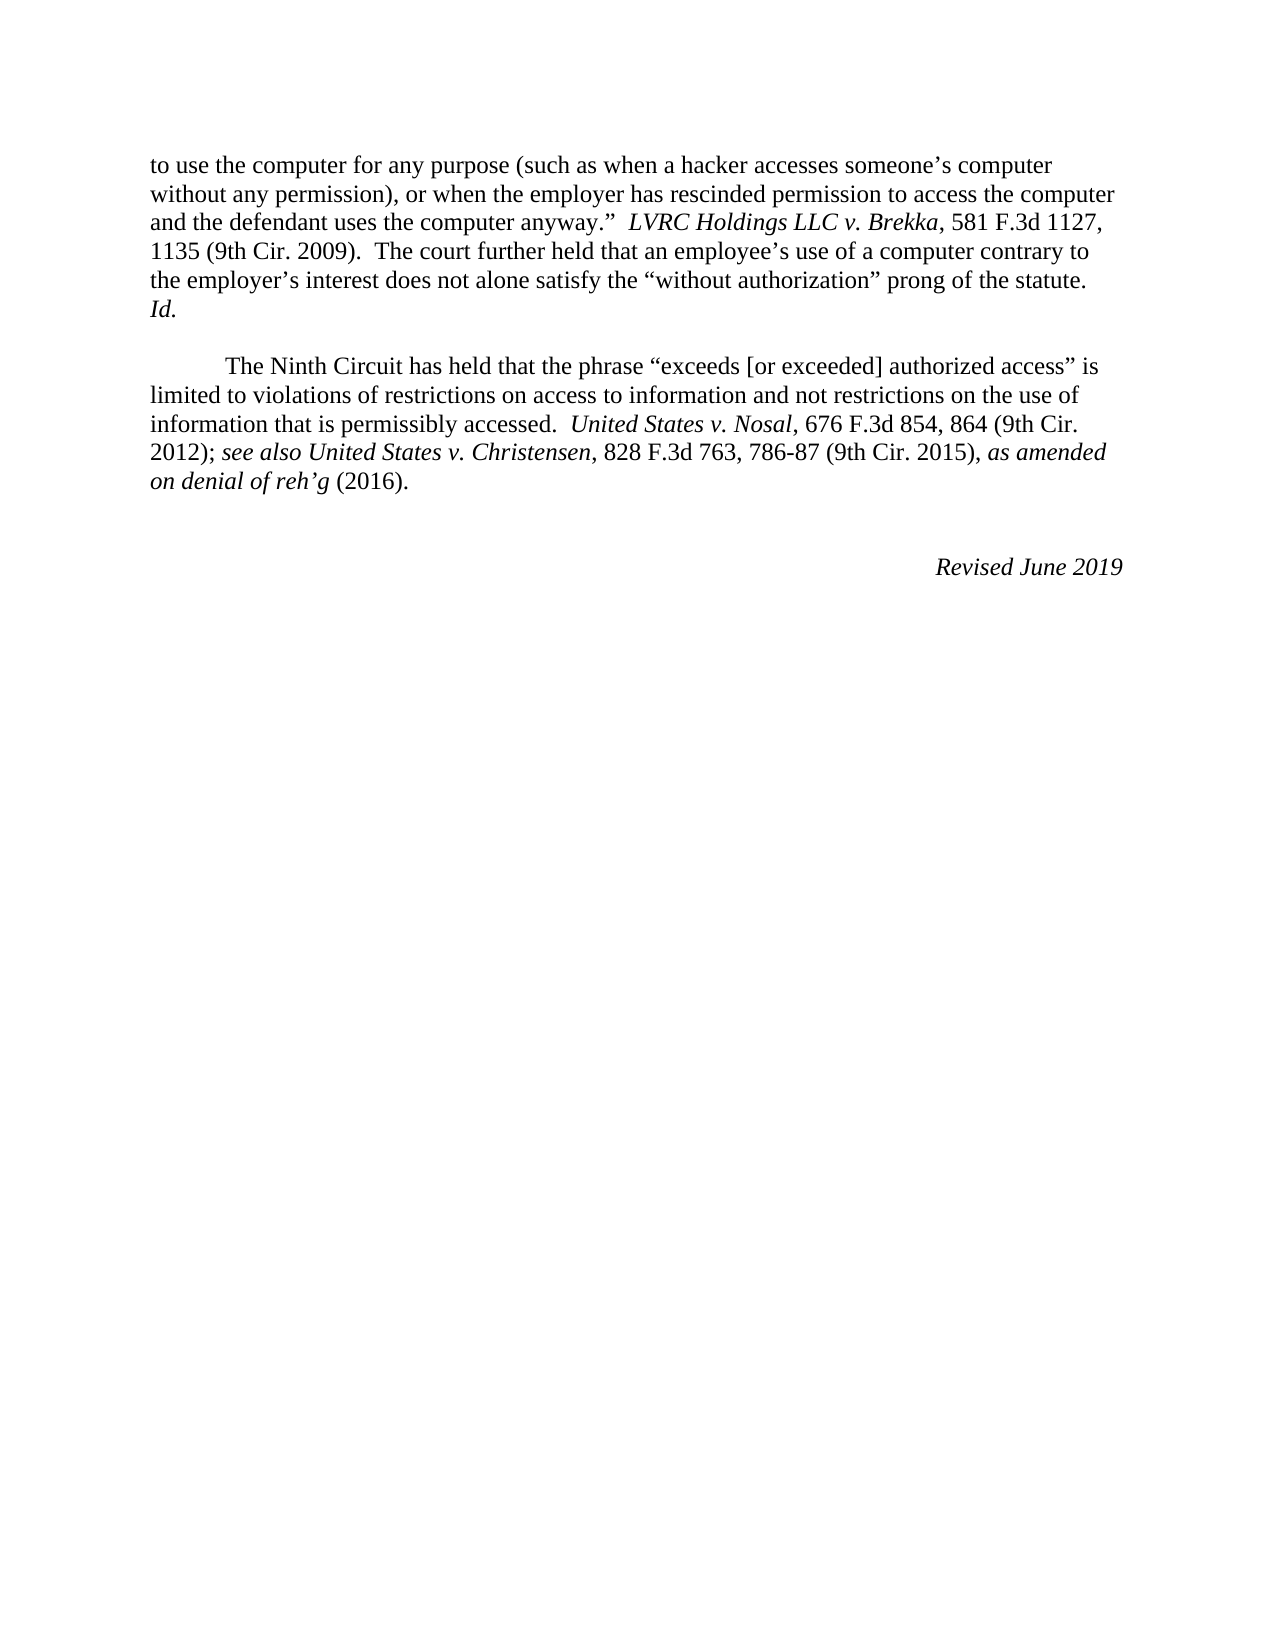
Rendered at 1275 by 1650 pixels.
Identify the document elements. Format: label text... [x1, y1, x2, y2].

text Revised June 2019 [150, 552, 1125, 581]
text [150, 150, 1125, 322]
text The Ninth Circuit has held that the phrase “exceeds [or exceeded] authorized access” is limited to violations of restrictions on access to information and not restrictions on the use of information that is permissibly accessed. United States v. Nosal, 676 F.3d 854, 864 (9th Cir. 2012); see also United States v. Christensen, 828 F.3d 763, 786-87 (9th Cir. 2015), as amended on denial of reh’g (2016). [150, 351, 1125, 495]
